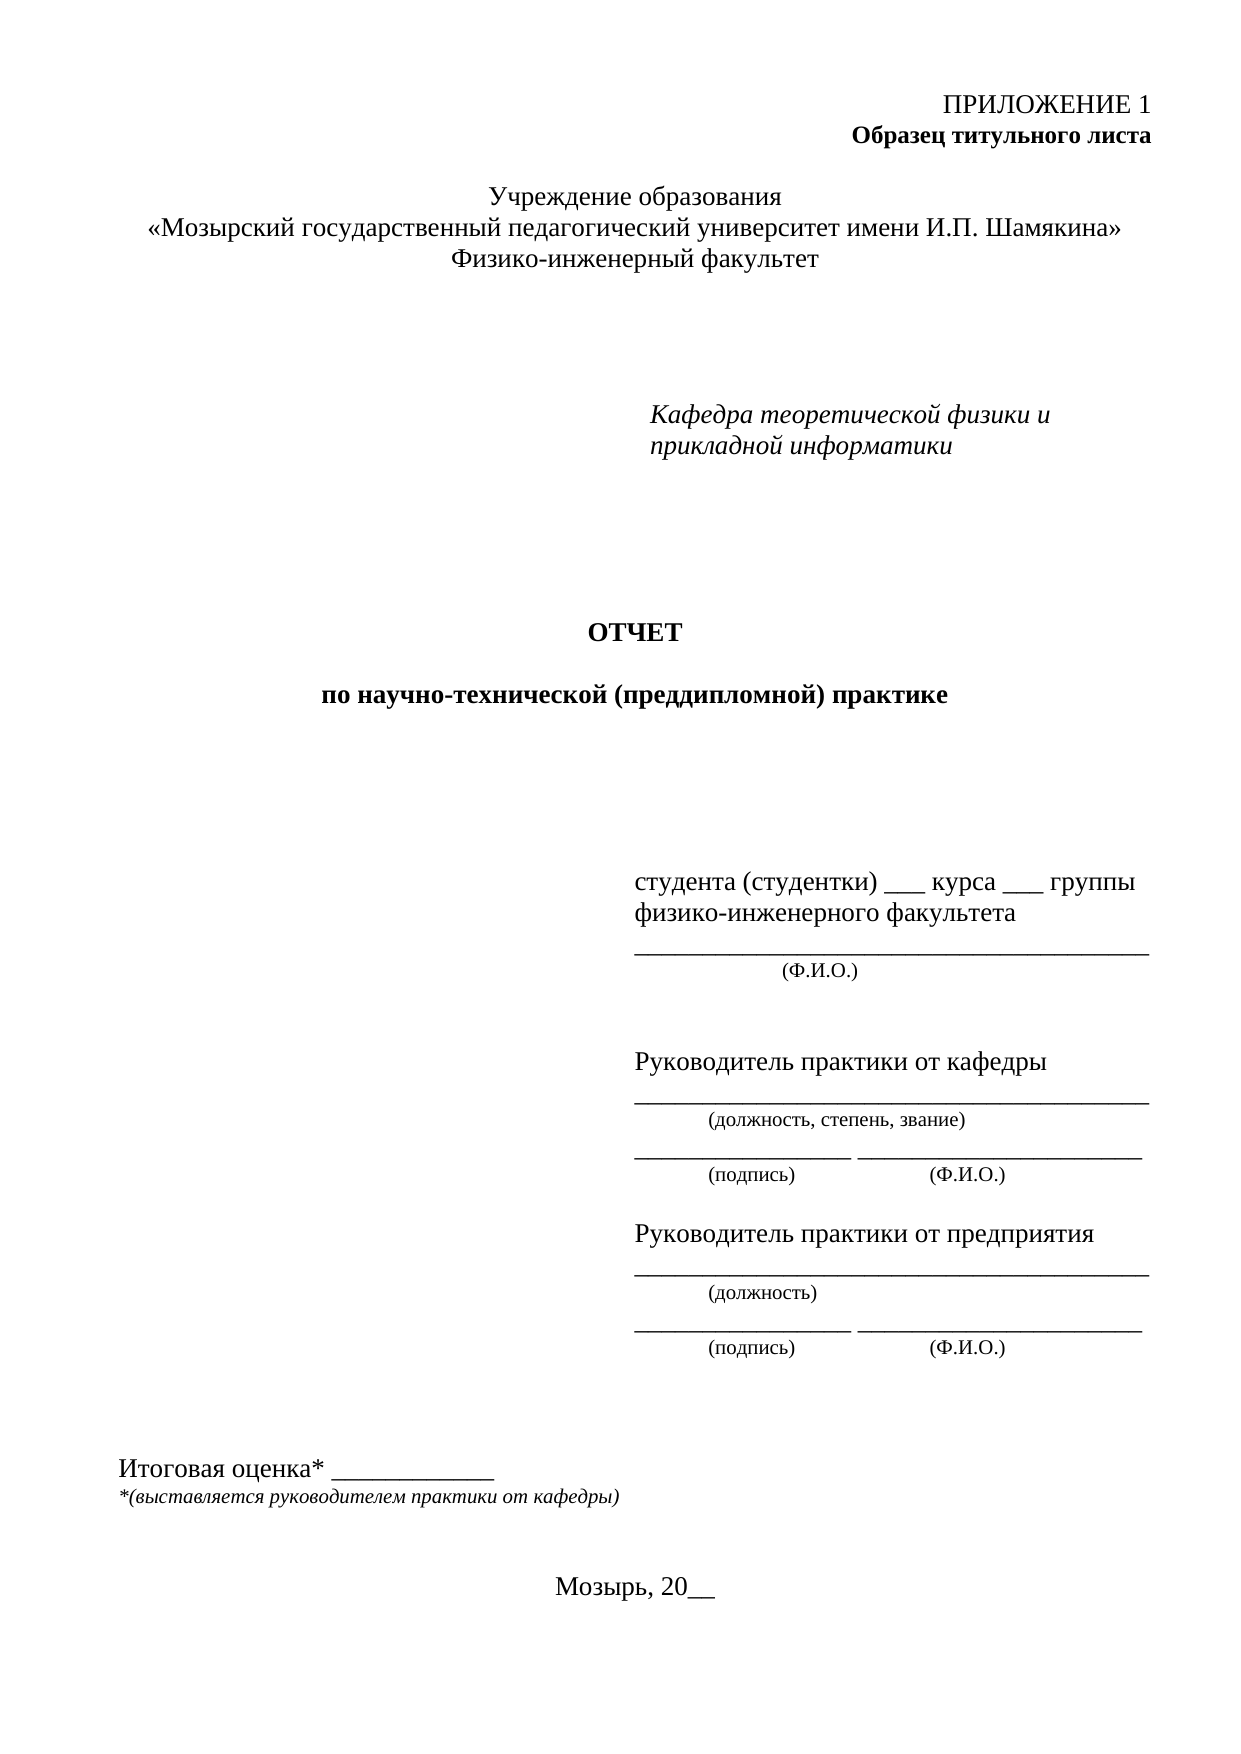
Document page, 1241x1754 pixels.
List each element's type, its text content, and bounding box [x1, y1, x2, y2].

text прикладной информатики [118, 429, 1152, 460]
text ________________ _____________________ [118, 1304, 1152, 1335]
text Образец титульного листа [118, 120, 1152, 148]
text по научно-технической (преддипломной) практике [118, 678, 1152, 709]
text «Мозырский государственный педагогический университет имени И.П. Шамякина» [118, 211, 1152, 242]
text Кафедра теоретической физики и [118, 398, 1152, 429]
text Итоговая оценка* ____________ [118, 1452, 1152, 1483]
text *(выставляется руководителем практики от кафедры) [118, 1483, 1152, 1508]
text Руководитель практики от кафедры [634, 1045, 1152, 1076]
text (подпись) (Ф.И.О.) [118, 1335, 1152, 1359]
text (должность) [118, 1280, 1152, 1304]
text Руководитель практики от предприятия [118, 1217, 1152, 1248]
text ПРИЛОЖЕНИЕ 1 [118, 89, 1152, 120]
text Учреждение образования [118, 180, 1152, 211]
text Мозырь, 20__ [118, 1570, 1152, 1601]
text студента (студентки) ___ курса ___ группы [634, 865, 1152, 896]
text ______________________________________ [118, 1076, 1152, 1107]
text (подпись) (Ф.И.О.) [118, 1162, 1152, 1186]
text физико-инженерного факультета [634, 896, 1152, 927]
text ОТЧЕТ [118, 616, 1152, 647]
text ________________ _____________________ [118, 1131, 1152, 1162]
text ______________________________________ [118, 1248, 1152, 1280]
text Физико-инженерный факультет [118, 242, 1152, 273]
text (должность, степень, звание) [118, 1107, 1152, 1131]
text ______________________________________ [634, 927, 1152, 958]
text (Ф.И.О.) [634, 958, 1152, 982]
